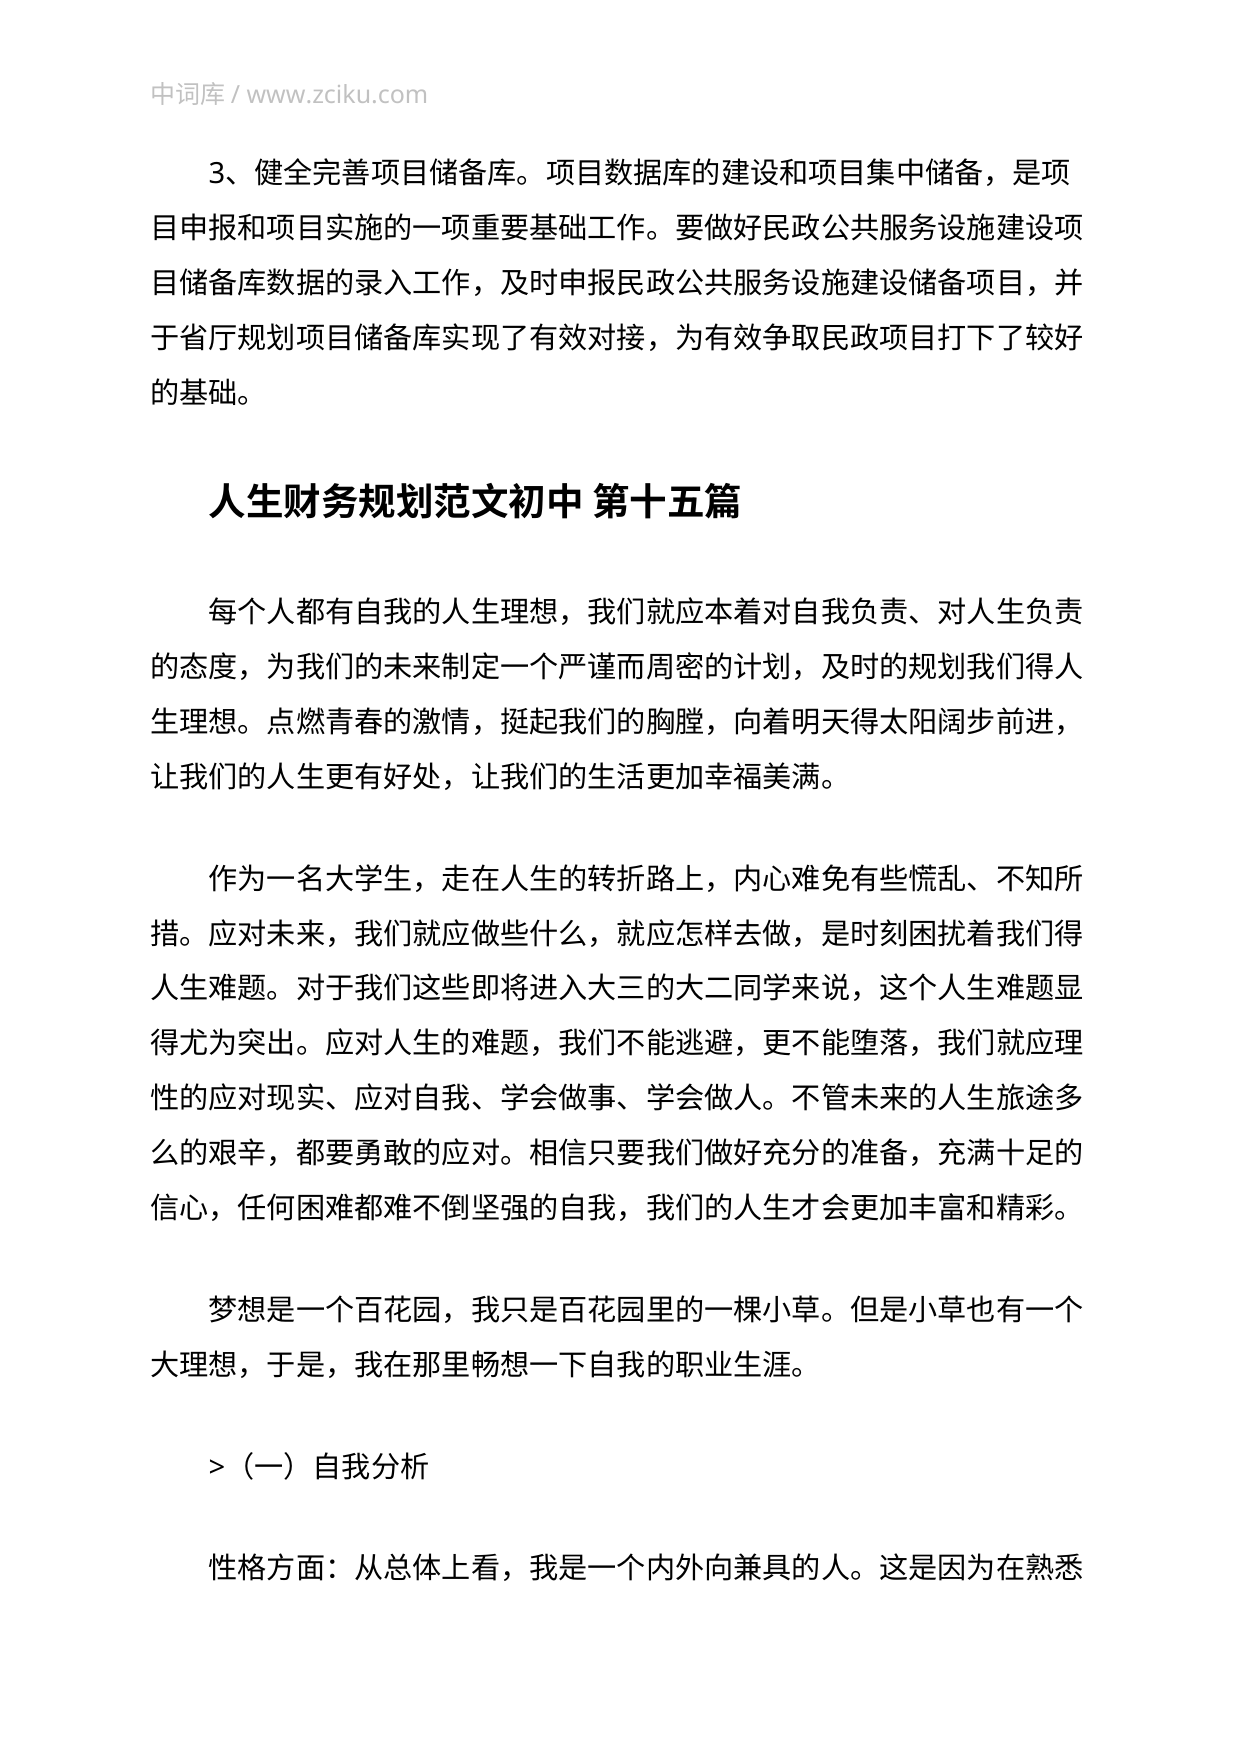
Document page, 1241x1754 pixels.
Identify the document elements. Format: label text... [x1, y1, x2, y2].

text >（一）自我分析 [150, 1443, 1090, 1486]
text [150, 1545, 1090, 1587]
text 作为一名大学生，走在人生的转折路上，内心难免有些慌乱、不知所措。应对未来，我们就应做些什么，就应怎样去做，是时刻困扰着我们得人生难题。对于我们这些即将进入大三的大二同学来说，这个人生难题显得尤为突出。应对人生的难题，我们不能逃避，更不能堕落，我们就应理性的应对现实、应对自我、学会做事、学会做人。不管未来的人生旅途多么的艰辛，都要勇敢的应对。相信只要我们做好充分的准备，充满十足的信心，任何困难都难不倒坚强的自我，我们的人生才会更加丰富和精彩。 [150, 855, 1090, 1227]
text 人生财务规划范文初中 第十五篇 [150, 471, 1090, 526]
text 3、健全完善项目储备库。项目数据库的建设和项目集中储备，是项目申报和项目实施的一项重要基础工作。要做好民政公共服务设施建设项目储备库数据的录入工作，及时申报民政公共服务设施建设储备项目，并于省厅规划项目储备库实现了有效对接，为有效争取民政项目打下了较好的基础。 [150, 150, 1090, 412]
text 每个人都有自我的人生理想，我们就应本着对自我负责、对人生负责的态度，为我们的未来制定一个严谨而周密的计划，及时的规划我们得人生理想。点燃青春的激情，挺起我们的胸膛，向着明天得太阳阔步前进，让我们的人生更有好处，让我们的生活更加幸福美满。 [150, 589, 1090, 796]
text 梦想是一个百花园，我只是百花园里的一棵小草。但是小草也有一个大理想，于是，我在那里畅想一下自我的职业生涯。 [150, 1286, 1090, 1384]
